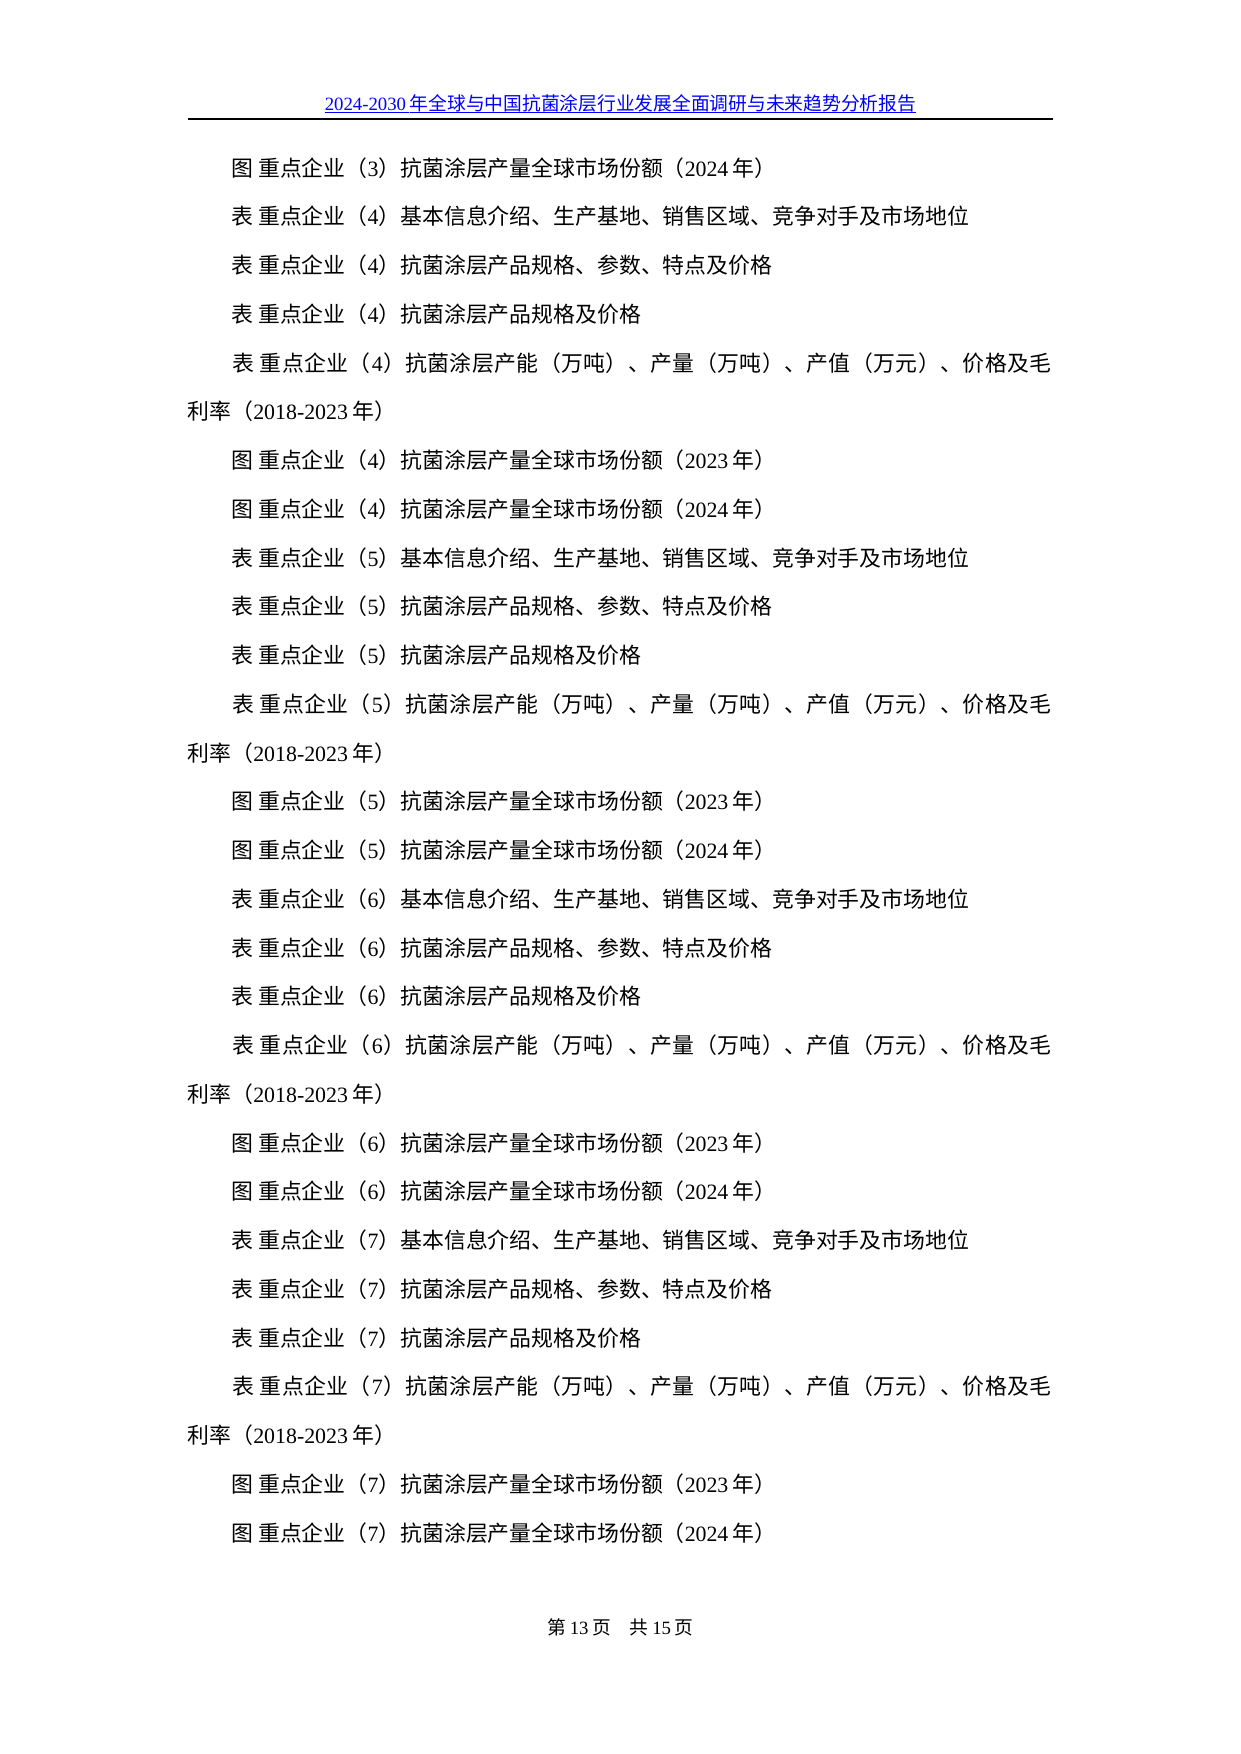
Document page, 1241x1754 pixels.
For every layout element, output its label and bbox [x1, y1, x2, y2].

text [187, 150, 1053, 1548]
